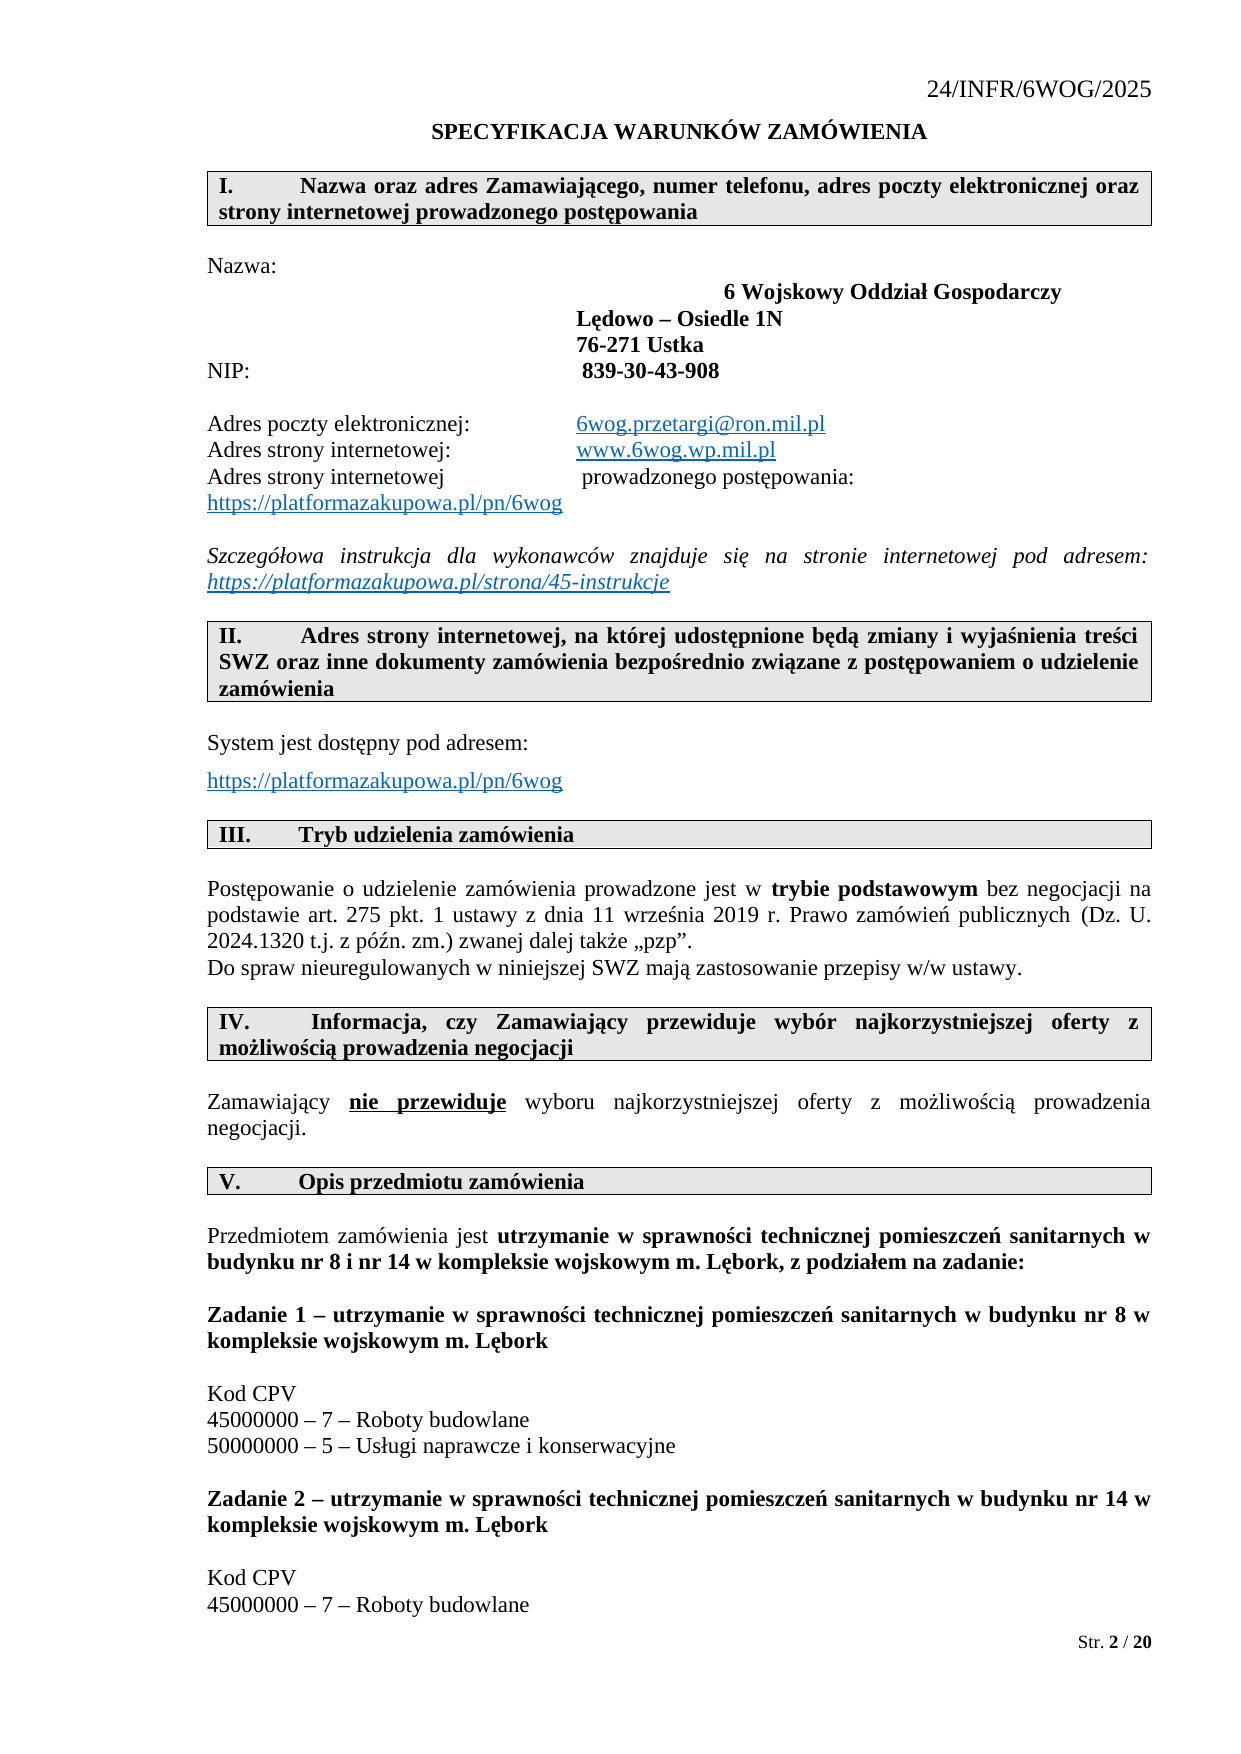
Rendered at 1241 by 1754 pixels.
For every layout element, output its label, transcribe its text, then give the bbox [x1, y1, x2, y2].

table_header Adres strony internetowej, na której udostępnione będą zmiany i wyjaśnienia treści SWZ oraz inne dokumenty zamówienia bezpośrednio związane z postępowaniem o udzielenie zamówienia [208, 622, 1151, 701]
text Kod CPV [207, 1564, 1152, 1591]
text 45000000 – 7 – Roboty budowlane [207, 1406, 1152, 1432]
table_header Tryb udzielenia zamówienia [208, 821, 1151, 847]
text Zamawiający nie przewiduje wyboru najkorzystniejszej oferty z możliwością prowadzenia negocjacji. [207, 1088, 1152, 1141]
table_header Nazwa oraz adres Zamawiającego, numer telefonu, adres poczty elektronicznej oraz strony internetowej prowadzonego postępowania [208, 172, 1151, 225]
text Adres strony internetowej prowadzonego postępowania: https://platformazakupowa.pl/pn/6wog [207, 463, 1152, 516]
text 50000000 – 5 – Usługi naprawcze i konserwacyjne [207, 1432, 1152, 1459]
text 76-271 Ustka [207, 331, 1152, 357]
text SPECYFIKACJA WARUNKÓW ZAMÓWIENIA [207, 118, 1152, 144]
text Lędowo – Osiedle 1N [207, 305, 1152, 331]
table_header Opis przedmiotu zamówienia [208, 1168, 1151, 1194]
text 45000000 – 7 – Roboty budowlane [207, 1591, 1152, 1617]
text Adres strony internetowej: www.6wog.wp.mil.pl [207, 437, 1152, 463]
text NIP: 839-30-43-908 [207, 357, 1152, 384]
text Nazwa: 6 Wojskowy Oddział Gospodarczy [207, 252, 1152, 305]
text Postępowanie o udzielenie zamówienia prowadzone jest w trybie podstawowym bez negocjacji na podstawie art. 275 pkt. 1 ustawy z dnia 11 września 2019 r. Prawo zamówień publicznych (Dz. U. 2024.1320 t.j. z późn. zm.) zwanej dalej także „pzp”. [207, 875, 1152, 954]
table_header Informacja, czy Zamawiający przewiduje wybór najkorzystniejszej oferty z możliwością prowadzenia negocjacji [208, 1008, 1151, 1060]
text Przedmiotem zamówienia jest utrzymanie w sprawności technicznej pomieszczeń sanitarnych w budynku nr 8 i nr 14 w kompleksie wojskowym m. Lębork, z podziałem na zadanie: [207, 1222, 1152, 1274]
text https://platformazakupowa.pl/pn/6wog [207, 767, 1152, 794]
text Adres poczty elektronicznej: 6wog.przetargi@ron.mil.pl [207, 410, 1152, 437]
text Do spraw nieuregulowanych w niniejszej SWZ mają zastosowanie przepisy w/w ustawy. [207, 954, 1152, 980]
text Zadanie 2 – utrzymanie w sprawności technicznej pomieszczeń sanitarnych w budynku nr 14 w kompleksie wojskowym m. Lębork [207, 1485, 1152, 1538]
text Kod CPV [207, 1380, 1152, 1406]
text System jest dostępny pod adresem: [207, 728, 1152, 755]
text Szczegółowa instrukcja dla wykonawców znajduje się na stronie internetowej pod adresem: https://platformazakupowa.pl/strona/45-instrukcje [207, 542, 1152, 595]
text Zadanie 1 – utrzymanie w sprawności technicznej pomieszczeń sanitarnych w budynku nr 8 w kompleksie wojskowym m. Lębork [207, 1301, 1152, 1353]
